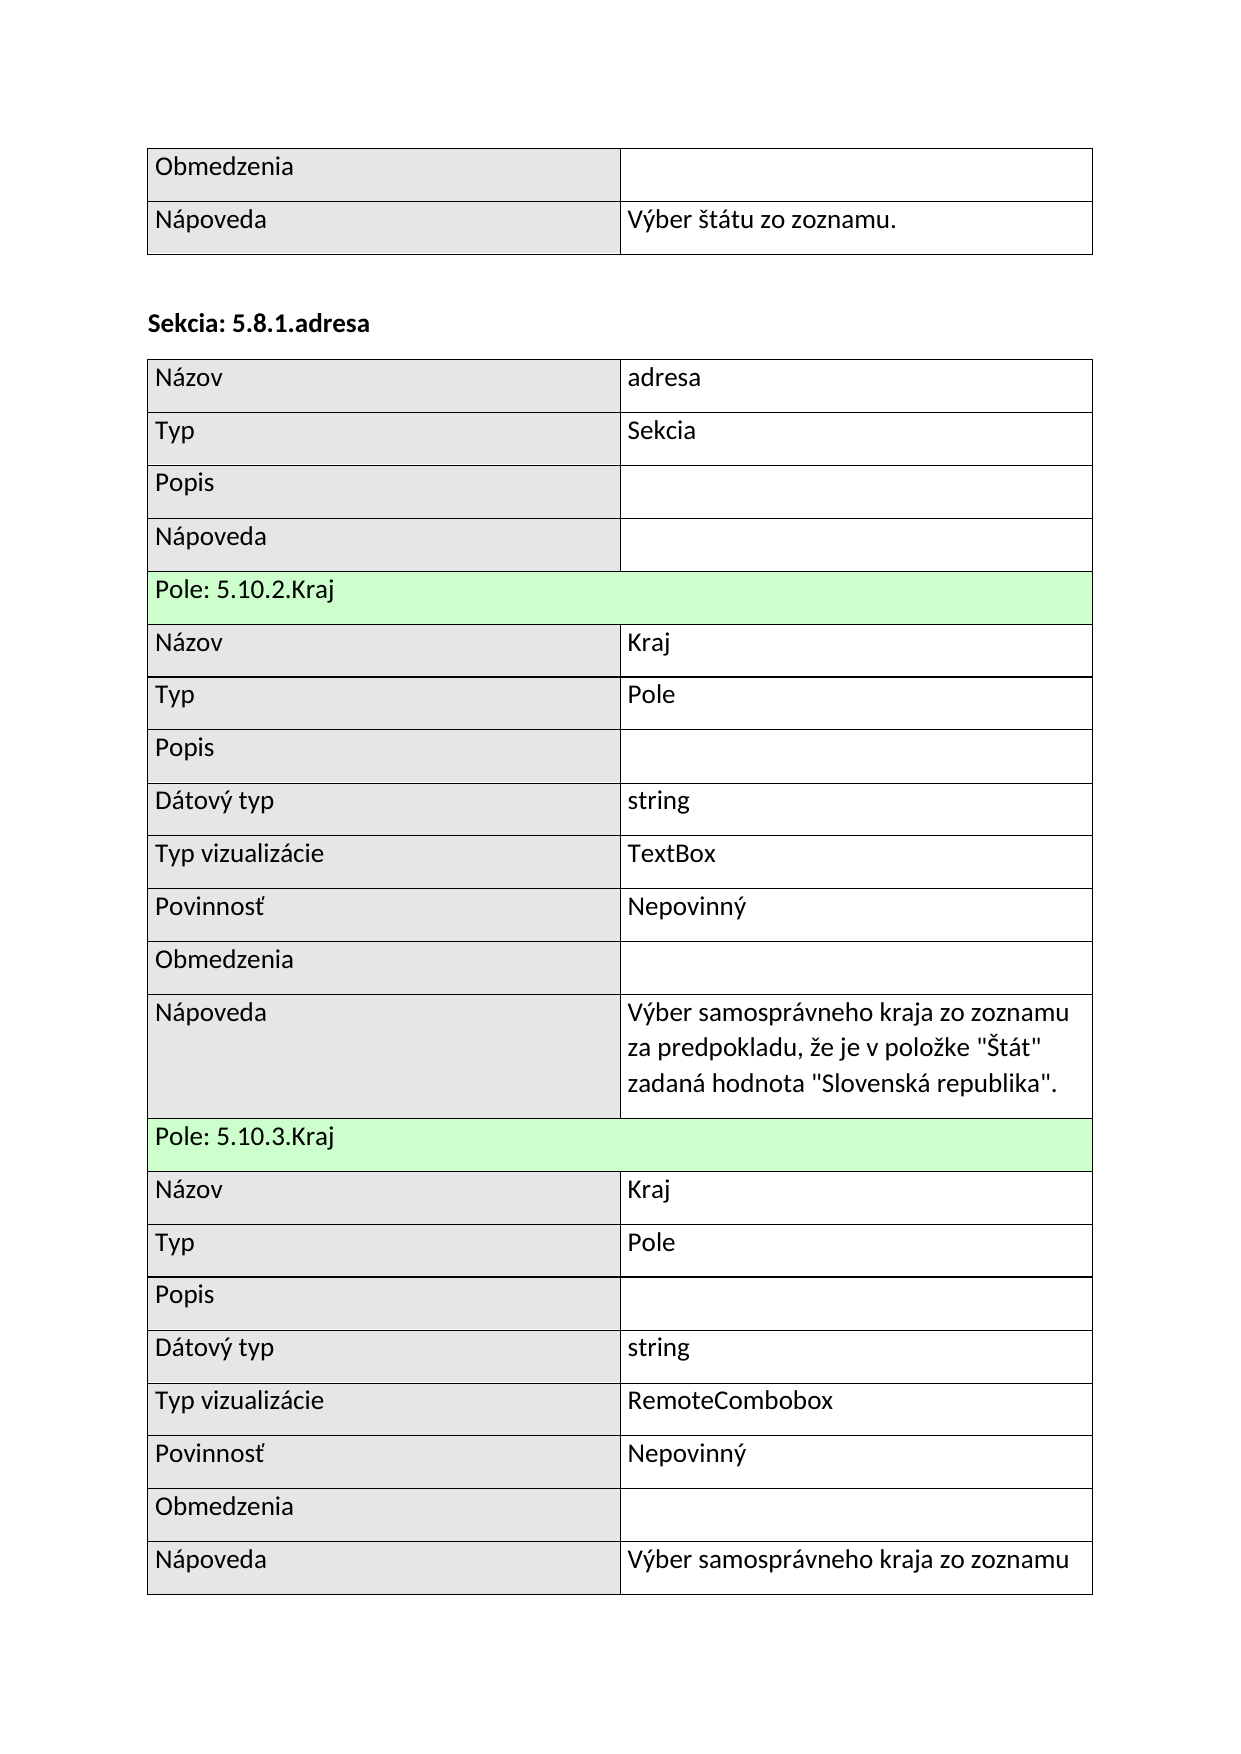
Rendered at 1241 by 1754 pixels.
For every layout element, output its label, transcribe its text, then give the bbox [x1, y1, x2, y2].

table_cell Pole [621, 678, 1092, 729]
table_cell [621, 149, 1092, 201]
table_cell [621, 730, 1092, 782]
table_cell Pole: 5.10.3.Kraj [148, 1119, 1092, 1171]
table_cell Nepovinný [621, 889, 1092, 941]
table_cell Pole: 5.10.2.Kraj [148, 572, 1092, 624]
table_cell Povinnosť [148, 1436, 620, 1488]
table_cell Nepovinný [621, 1436, 1092, 1488]
text Sekcia: 5.8.1.adresa [148, 307, 1093, 340]
table_cell string [621, 1331, 1092, 1382]
table_cell Výber štátu zo zoznamu. [621, 202, 1092, 253]
table_header Názov [148, 360, 620, 412]
table_cell Popis [148, 466, 620, 518]
table_cell [621, 942, 1092, 994]
table_cell Popis [148, 730, 620, 782]
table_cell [621, 1542, 1092, 1594]
table_cell [621, 1489, 1092, 1541]
table_cell Nápoveda [148, 1542, 620, 1594]
table_cell Obmedzenia [148, 149, 620, 201]
table_cell TextBox [621, 836, 1092, 888]
table_cell Povinnosť [148, 889, 620, 941]
table_cell Sekcia [621, 413, 1092, 464]
table_cell Nápoveda [148, 519, 620, 571]
table_cell Typ vizualizácie [148, 836, 620, 888]
table_cell Kraj [621, 1172, 1092, 1224]
table_cell Dátový typ [148, 784, 620, 835]
table_cell Typ [148, 413, 620, 464]
table_cell string [621, 784, 1092, 835]
table_cell Typ vizualizácie [148, 1384, 620, 1435]
table_cell Názov [148, 625, 620, 676]
table_cell [621, 1278, 1092, 1329]
table_cell Typ [148, 678, 620, 729]
table_cell Výber samosprávneho kraja zo zoznamu za predpokladu, že je v položke "Štát" zadaná hodnota "Slovenská republika". [621, 995, 1092, 1118]
table_cell Obmedzenia [148, 1489, 620, 1541]
table_cell Nápoveda [148, 202, 620, 253]
table_header adresa [621, 360, 1092, 412]
table_cell Typ [148, 1225, 620, 1276]
table_cell Nápoveda [148, 995, 620, 1118]
table_cell Názov [148, 1172, 620, 1224]
table_cell Obmedzenia [148, 942, 620, 994]
table_cell RemoteCombobox [621, 1384, 1092, 1435]
table_cell Pole [621, 1225, 1092, 1276]
table_cell Kraj [621, 625, 1092, 676]
table_cell [621, 466, 1092, 518]
table_cell Dátový typ [148, 1331, 620, 1382]
table_cell [621, 519, 1092, 571]
table_cell Popis [148, 1278, 620, 1329]
